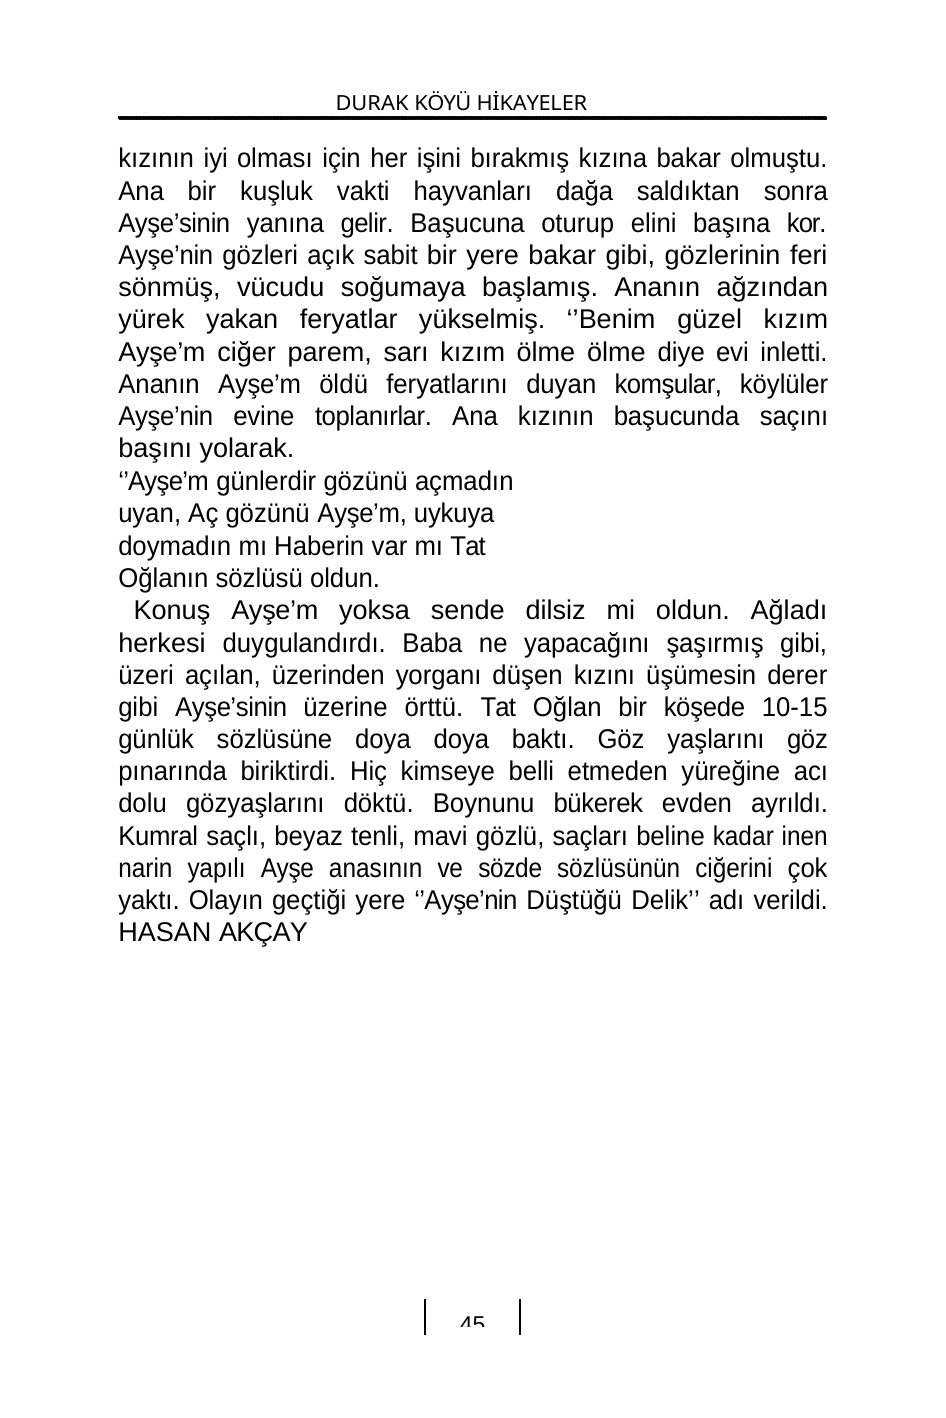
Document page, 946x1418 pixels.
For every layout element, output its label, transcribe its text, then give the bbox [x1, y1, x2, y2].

text ‘’Ayşe’m günlerdir gözünü açmadın uyan, Aç gözünü Ayşe’m, uykuya doymadın mı Haberin var mı Tat Oğlanın sözlüsü oldun. [118, 465, 574, 593]
text kızının iyi olması için her işini bırakmış kızına bakar olmuştu. Ana bir kuşluk vakti hayvanları dağa saldıktan sonra Ayşe’sinin yanına gelir. Başucuna oturup elini başına kor. Ayşe’nin gözleri açık sabit bir yere bakar gibi, gözlerinin feri sönmüş, vücudu soğumaya başlamış. Ananın ağzından yürek yakan feryatlar yükselmiş. ‘’Benim güzel kızım Ayşe’m ciğer parem, sarı kızım ölme ölme diye evi inletti. Ananın Ayşe’m öldü feryatlarını duyan komşular, köylüler Ayşe’nin evine toplanırlar. Ana kızının başucunda saçını başını yolarak. [118, 142, 828, 463]
text Konuş Ayşe’m yoksa sende dilsiz mi oldun. Ağladı herkesi duygulandırdı. Baba ne yapacağını şaşırmış gibi, üzeri açılan, üzerinden yorganı düşen kızını üşümesin derer gibi Ayşe’sinin üzerine örttü. Tat Oğlan bir köşede 10-15 günlük sözlüsüne doya doya baktı. Göz yaşlarını göz pınarında biriktirdi. Hiç kimseye belli etmeden yüreğine acı dolu gözyaşlarını döktü. Boynunu bükerek evden ayrıldı. Kumral saçlı, beyaz tenli, mavi gözlü, saçları beline kadar inen narin yapılı Ayşe anasının ve sözde sözlüsünün ciğerini çok yaktı. Olayın geçtiği yere ‘’Ayşe’nin Düştüğü Delik’’ adı verildi. HASAN AKÇAY [118, 594, 828, 947]
